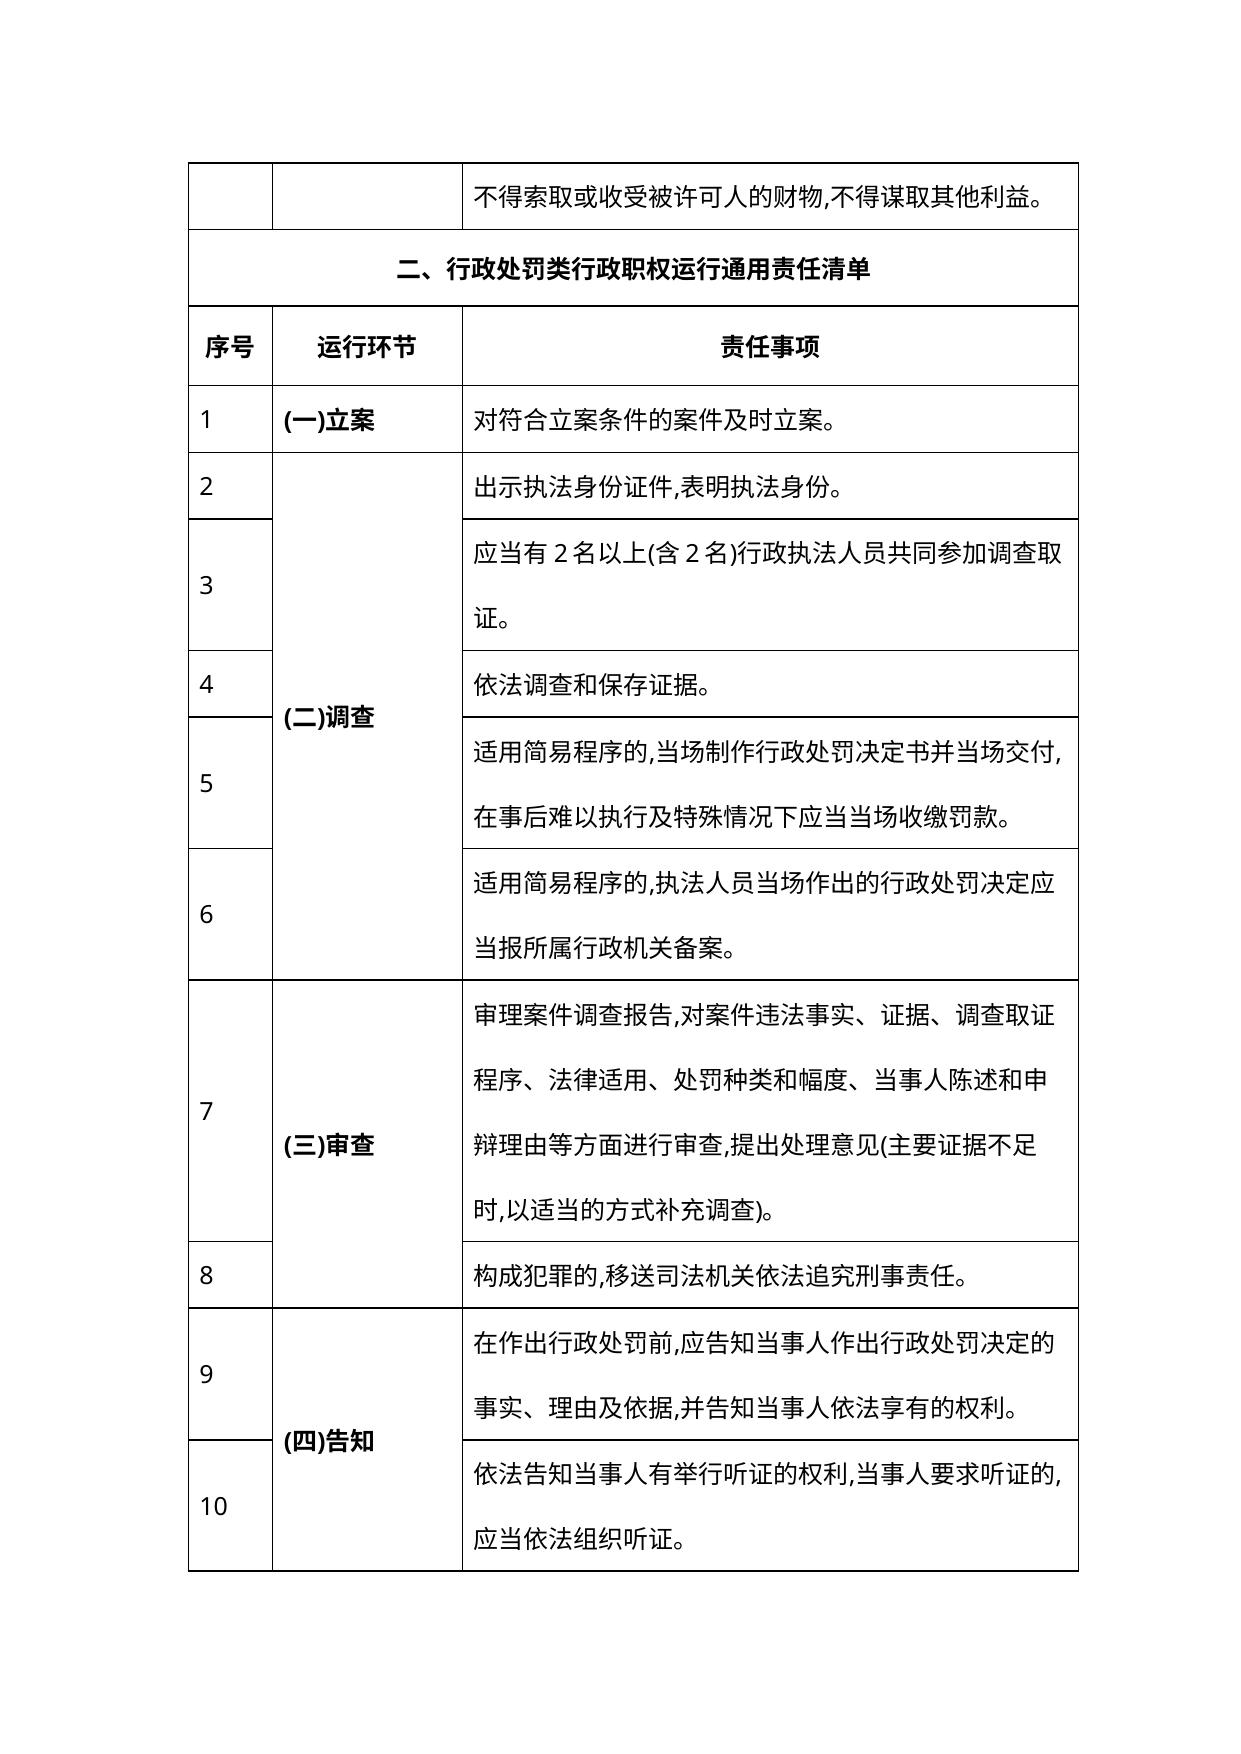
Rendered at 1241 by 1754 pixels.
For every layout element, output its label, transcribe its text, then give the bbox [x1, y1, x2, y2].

table_cell 审理案件调查报告,对案件违法事实、证据、调查取证程序、法律适用、处罚种类和幅度、当事人陈述和申辩理由等方面进行审查,提出处理意见(主要证据不足时,以适当的方式补充调查)。 [463, 981, 1078, 1241]
table_cell 7 [189, 981, 272, 1241]
table_cell 依法告知当事人有举行听证的权利,当事人要求听证的,应当依法组织听证。 [463, 1441, 1078, 1570]
table_cell 6 [189, 849, 272, 979]
table_cell 构成犯罪的,移送司法机关依法追究刑事责任。 [463, 1242, 1078, 1307]
table_cell 在作出行政处罚前,应告知当事人作出行政处罚决定的事实、理由及依据,并告知当事人依法享有的权利。 [463, 1309, 1078, 1439]
table_cell 运行环节 [273, 307, 462, 385]
table_cell 9 [189, 1309, 272, 1439]
table_cell 对符合立案条件的案件及时立案。 [463, 386, 1078, 451]
table_cell 应当有2名以上(含2名)行政执法人员共同参加调查取证。 [463, 520, 1078, 649]
table_cell 18 [189, 164, 272, 228]
table_cell 适用简易程序的,执法人员当场作出的行政处罚决定应当报所属行政机关备案。 [463, 849, 1078, 979]
table_cell 依法调查和保存证据。 [463, 651, 1078, 716]
table_cell 5 [189, 718, 272, 848]
table_cell 2 [189, 453, 272, 518]
table_cell 出示执法身份证件,表明执法身份。 [463, 453, 1078, 518]
table_cell (二)调查 [273, 453, 462, 979]
table_cell (三)审查 [273, 981, 462, 1307]
table_cell 二、行政处罚类行政职权运行通用责任清单 [189, 230, 1078, 305]
table_cell 10 [189, 1441, 272, 1570]
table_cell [463, 164, 1078, 228]
table_cell 8 [189, 1242, 272, 1307]
table_cell (一)立案 [273, 386, 462, 451]
table_cell 1 [189, 386, 272, 451]
table_cell 序号 [189, 307, 272, 385]
table_cell (四)告知 [273, 1309, 462, 1570]
table_cell 责任事项 [463, 307, 1078, 385]
table_cell 4 [189, 651, 272, 716]
table_cell 适用简易程序的,当场制作行政处罚决定书并当场交付,在事后难以执行及特殊情况下应当当场收缴罚款。 [463, 718, 1078, 848]
table_cell 3 [189, 520, 272, 649]
